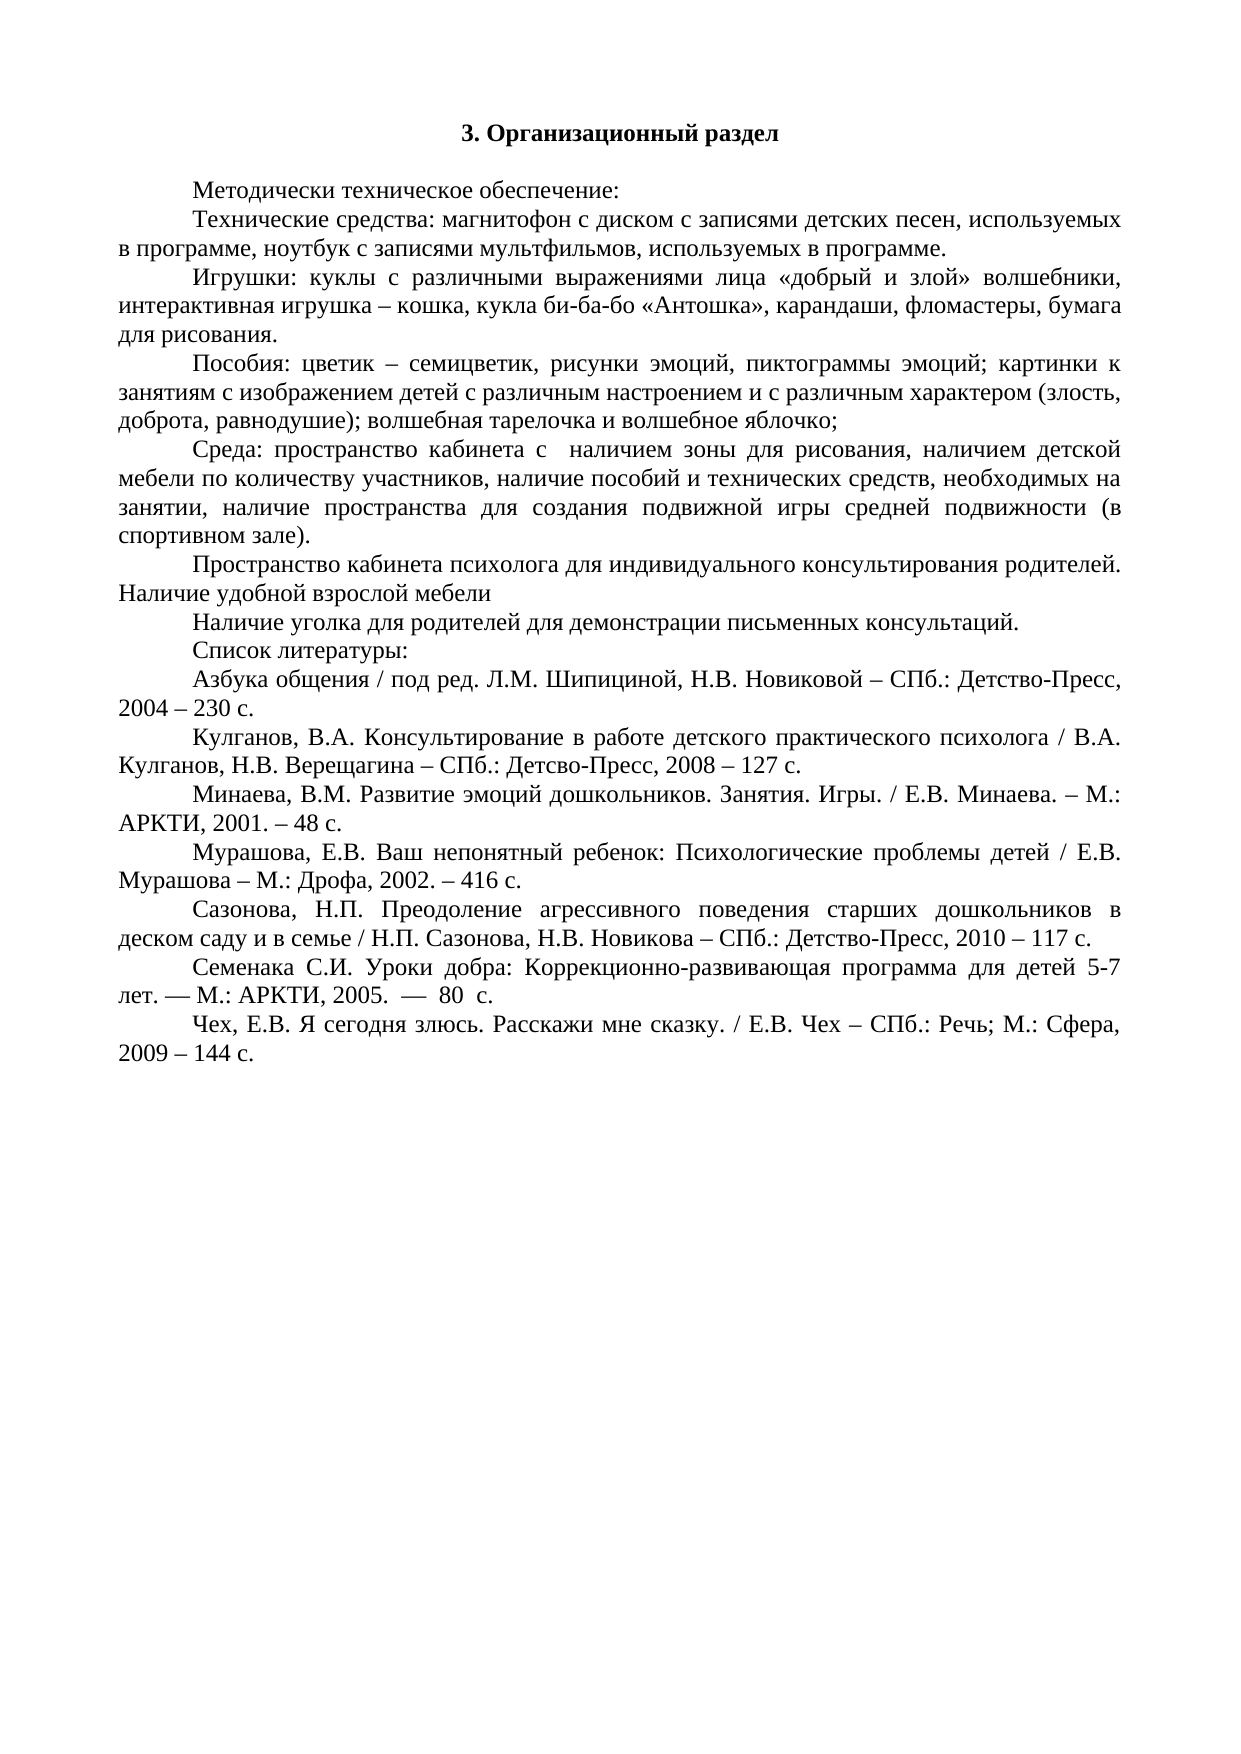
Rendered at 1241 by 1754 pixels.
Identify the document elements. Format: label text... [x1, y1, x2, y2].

text Пространство кабинета психолога для индивидуального консультирования родителей. Наличие удобной взрослой мебели [118, 549, 1122, 607]
text Технические средства: магнитофон с диском с записями детских песен, используемых в программе, ноутбук с записями мультфильмов, используемых в программе. [118, 204, 1122, 262]
text Чех, Е.В. Я сегодня злюсь. Расскажи мне сказку. / Е.В. Чех – СПб.: Речь; М.: Сфера, 2009 – 144 с. [118, 1009, 1122, 1067]
text Среда: пространство кабинета с наличием зоны для рисования, наличием детской мебели по количеству участников, наличие пособий и технических средств, необходимых на занятии, наличие пространства для создания подвижной игры средней подвижности (в спортивном зале). [118, 434, 1122, 549]
text Игрушки: куклы с различными выражениями лица «добрый и злой» волшебники, интерактивная игрушка – кошка, кукла би-ба-бо «Антошка», карандаши, фломастеры, бумага для рисования. [118, 262, 1122, 348]
text Методически техническое обеспечение: [118, 176, 1122, 204]
text 3. Организационный раздел [118, 118, 1122, 147]
text Список литературы: [118, 636, 1122, 664]
text Наличие уголка для родителей для демонстрации письменных консультаций. [118, 607, 1122, 636]
text Мурашова, Е.В. Ваш непонятный ребенок: Психологические проблемы детей / Е.В. Мурашова – М.: Дрофа, 2002. – 416 с. [118, 837, 1122, 894]
text Кулганов, В.А. Консультирование в работе детского практического психолога / В.А. Кулганов, Н.В. Верещагина – СПб.: Детсво-Пресс, 2008 – 127 с. [118, 722, 1122, 779]
text Азбука общения / под ред. Л.М. Шипициной, Н.В. Новиковой – СПб.: Детство-Пресс, 2004 – 230 с. [118, 664, 1122, 722]
text Минаева, В.М. Развитие эмоций дошкольников. Занятия. Игры. / Е.В. Минаева. – М.: АРКТИ, 2001. – 48 с. [118, 779, 1122, 837]
text Семенака С.И. Уроки добра: Коррекционно-развивающая программа для детей 5-7 лет. — М.: АРКТИ, 2005. — 80 с. [118, 952, 1122, 1009]
text Сазонова, Н.П. Преодоление агрессивного поведения старших дошкольников в деском саду и в семье / Н.П. Сазонова, Н.В. Новикова – СПб.: Детство-Пресс, 2010 – 117 с. [118, 894, 1122, 952]
text Пособия: цветик – семицветик, рисунки эмоций, пиктограммы эмоций; картинки к занятиям с изображением детей с различным настроением и с различным характером (злость, доброта, равнодушие); волшебная тарелочка и волшебное яблочко; [118, 348, 1122, 434]
